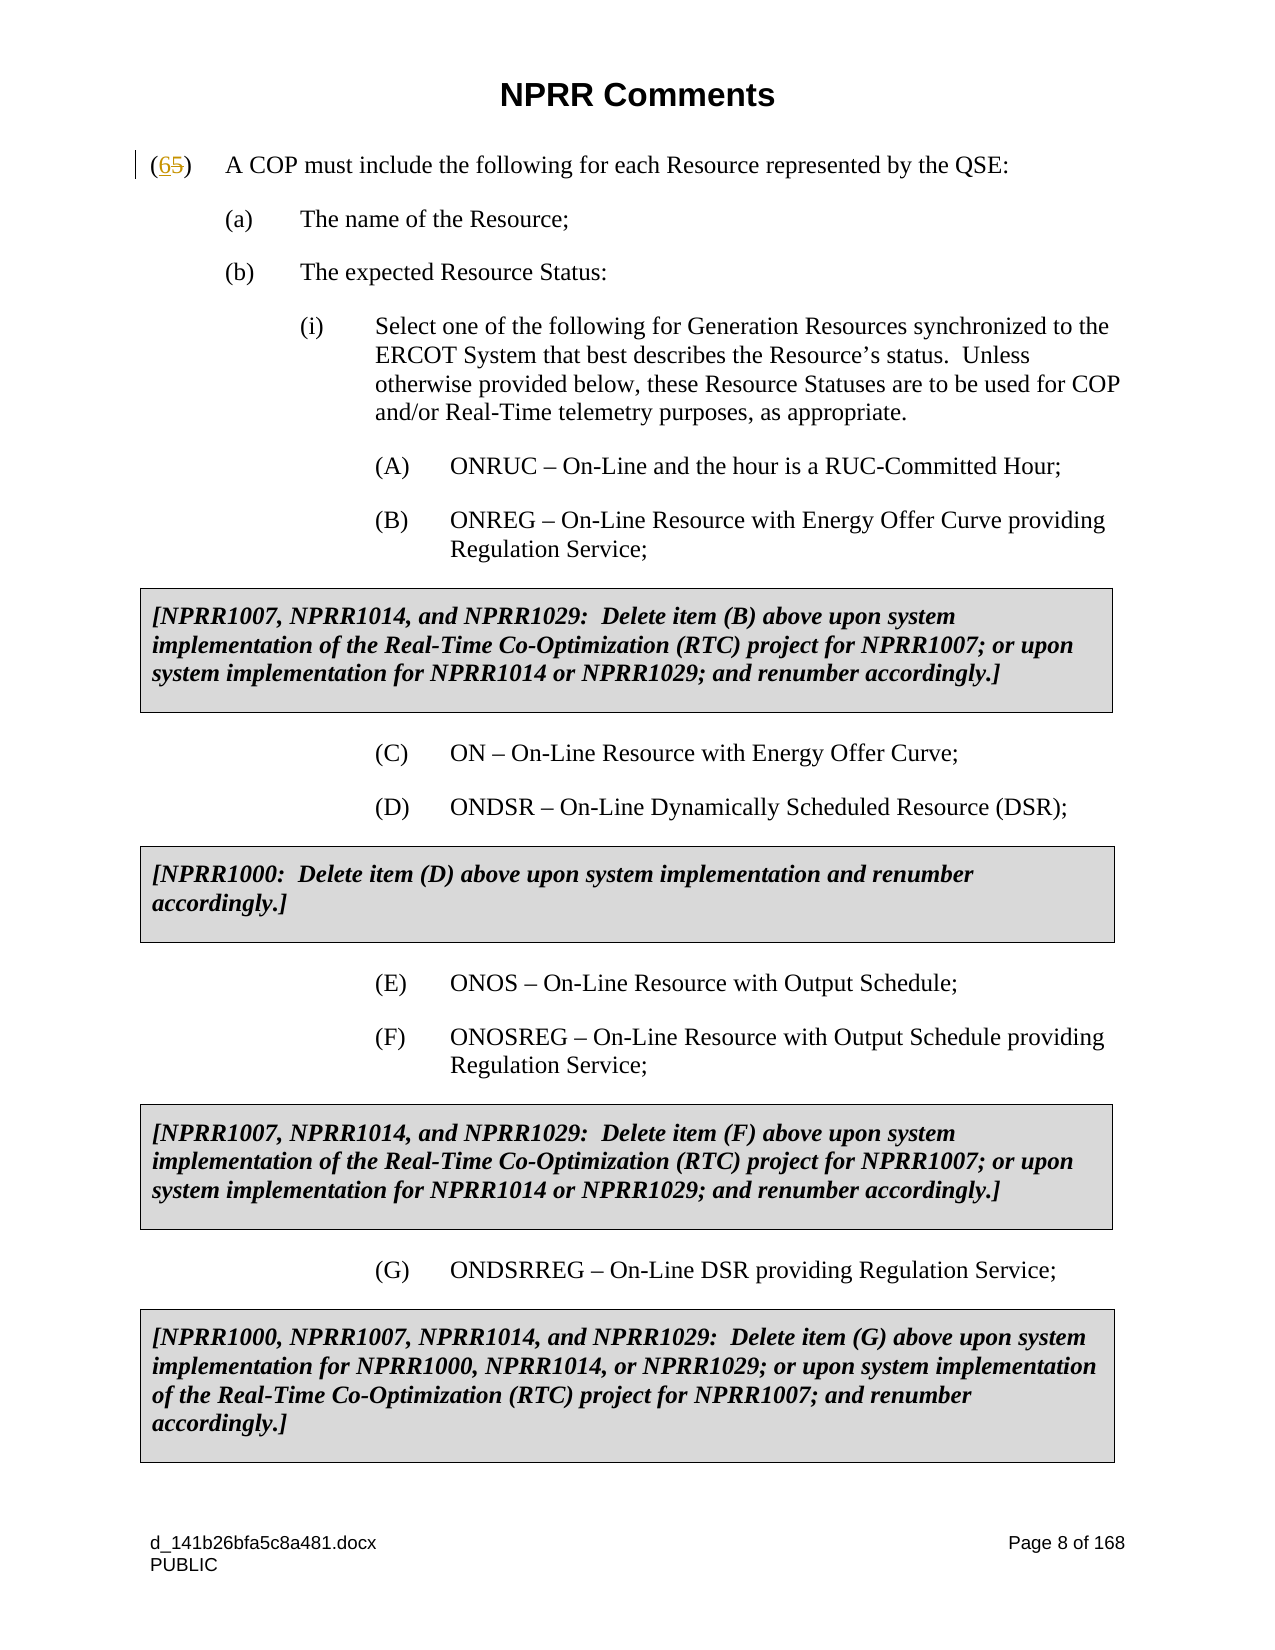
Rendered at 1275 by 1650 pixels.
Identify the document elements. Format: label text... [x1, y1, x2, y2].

table_header [NPRR1007, NPRR1014, and NPRR1029: Delete item (B) above upon system implementation of the Real-Time Co-Optimization (RTC) project for NPRR1007; or upon system implementation for NPRR1014 or NPRR1029; and renumber accordingly.] [141, 589, 1112, 712]
text (C) ON – On-Line Resource with Energy Offer Curve; [375, 738, 1125, 767]
text (b) The expected Resource Status: [225, 257, 1125, 286]
text (a) The name of the Resource; [225, 204, 1125, 232]
table_header [NPRR1007, NPRR1014, and NPRR1029: Delete item (F) above upon system implementation of the Real-Time Co-Optimization (RTC) project for NPRR1007; or upon system implementation for NPRR1014 or NPRR1029; and renumber accordingly.] [141, 1105, 1112, 1229]
text (B) ONREG – On-Line Resource with Energy Offer Curve providing Regulation Service; [375, 505, 1125, 562]
text (G) ONDSRREG – On-Line DSR providing Regulation Service; [375, 1255, 1125, 1284]
table_header [NPRR1000, NPRR1007, NPRR1014, and NPRR1029: Delete item (G) above upon system implementation for NPRR1000, NPRR1014, or NPRR1029; or upon system implementation of the Real-Time Co-Optimization (RTC) project for NPRR1007; and renumber accordingly.] [141, 1310, 1114, 1462]
text (i) Select one of the following for Generation Resources synchronized to the ERCOT System that best describes the Resource’s status. Unless otherwise provided below, these Resource Statuses are to be used for COP and/or Real-Time telemetry purposes, as appropriate. [300, 311, 1125, 426]
text () A COP must include the following for each Resource represented by the QSE: [150, 150, 1125, 179]
text (D) ONDSR – On-Line Dynamically Scheduled Resource (DSR); [375, 792, 1125, 821]
text (A) ONRUC – On-Line and the hour is a RUC-Committed Hour; [375, 451, 1125, 480]
text (E) ONOS – On-Line Resource with Output Schedule; [375, 968, 1125, 997]
text (F) ONOSREG – On-Line Resource with Output Schedule providing Regulation Service; [375, 1022, 1125, 1079]
table_header [NPRR1000: Delete item (D) above upon system implementation and renumber accordingly.] [141, 847, 1114, 942]
